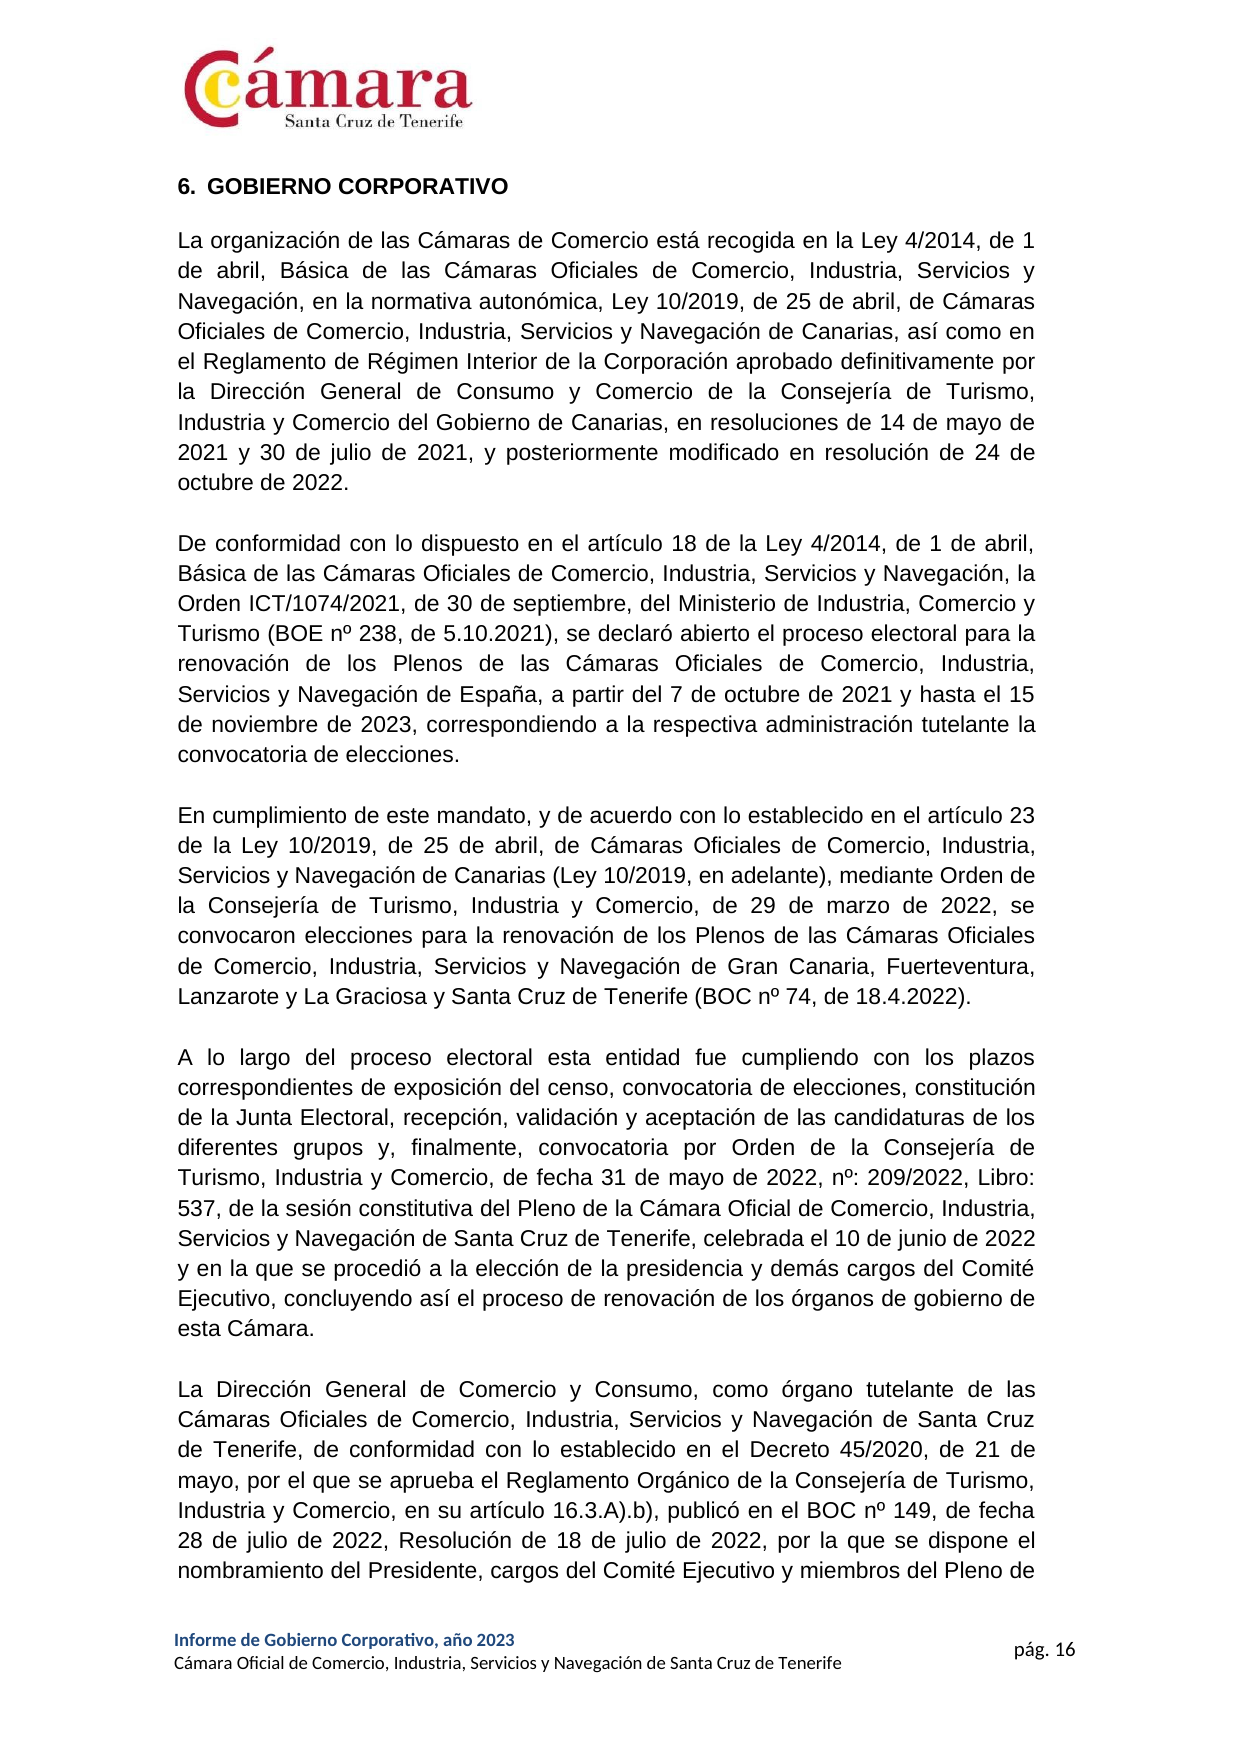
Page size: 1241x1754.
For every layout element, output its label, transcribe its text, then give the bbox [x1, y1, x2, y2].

text La organización de las Cámaras de Comercio está recogida en la Ley 4/2014, de 1 de abril, Básica de las Cámaras Oficiales de Comercio, Industria, Servicios y Navegación, en la normativa autonómica, Ley 10/2019, de 25 de abril, de Cámaras Oficiales de Comercio, Industria, Servicios y Navegación de Canarias, así como en el Reglamento de Régimen Interior de la Corporación aprobado definitivamente por la Dirección General de Consumo y Comercio de la Consejería de Turismo, Industria y Comercio del Gobierno de Canarias, en resoluciones de 14 de mayo de 2021 y 30 de julio de 2021, y posteriormente modificado en resolución de 24 de octubre de 2022. [177, 227, 1036, 495]
text A lo largo del proceso electoral esta entidad fue cumpliendo con los plazos correspondientes de exposición del censo, convocatoria de elecciones, constitución de la Junta Electoral, recepción, validación y aceptación de las candidaturas de los diferentes grupos y, finalmente, convocatoria por Orden de la Consejería de Turismo, Industria y Comercio, de fecha 31 de mayo de 2022, nº: 209/2022, Libro: 537, de la sesión constitutiva del Pleno de la Cámara Oficial de Comercio, Industria, Servicios y Navegación de Santa Cruz de Tenerife, celebrada el 10 de junio de 2022 y en la que se procedió a la elección de la presidencia y demás cargos del Comité Ejecutivo, concluyendo así el proceso de renovación de los órganos de gobierno de esta Cámara. [177, 1043, 1036, 1342]
text De conformidad con lo dispuesto en el artículo 18 de la Ley 4/2014, de 1 de abril, Básica de las Cámaras Oficiales de Comercio, Industria, Servicios y Navegación, la Orden ICT/1074/2021, de 30 de septiembre, del Ministerio de Industria, Comercio y Turismo (BOE nº 238, de 5.10.2021), se declaró abierto el proceso electoral para la renovación de los Plenos de las Cámaras Oficiales de Comercio, Industria, Servicios y Navegación de España, a partir del 7 de octubre de 2021 y hasta el 15 de noviembre de 2023, correspondiendo a la respectiva administración tutelante la convocatoria de elecciones. [177, 529, 1036, 767]
text En cumplimiento de este mandato, y de acuerdo con lo establecido en el artículo 23 de la Ley 10/2019, de 25 de abril, de Cámaras Oficiales de Comercio, Industria, Servicios y Navegación de Canarias (Ley 10/2019, en adelante), mediante Orden de la Consejería de Turismo, Industria y Comercio, de 29 de marzo de 2022, se convocaron elecciones para la renovación de los Plenos de las Cámaras Oficiales de Comercio, Industria, Servicios y Navegación de Gran Canaria, Fuerteventura, Lanzarote y La Graciosa y Santa Cruz de Tenerife (BOC nº 74, de 18.4.2022). [177, 802, 1036, 1009]
picture [181, 38, 483, 136]
subtitle GOBIERNO CORPORATIVO [177, 173, 1077, 199]
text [177, 1376, 1036, 1583]
